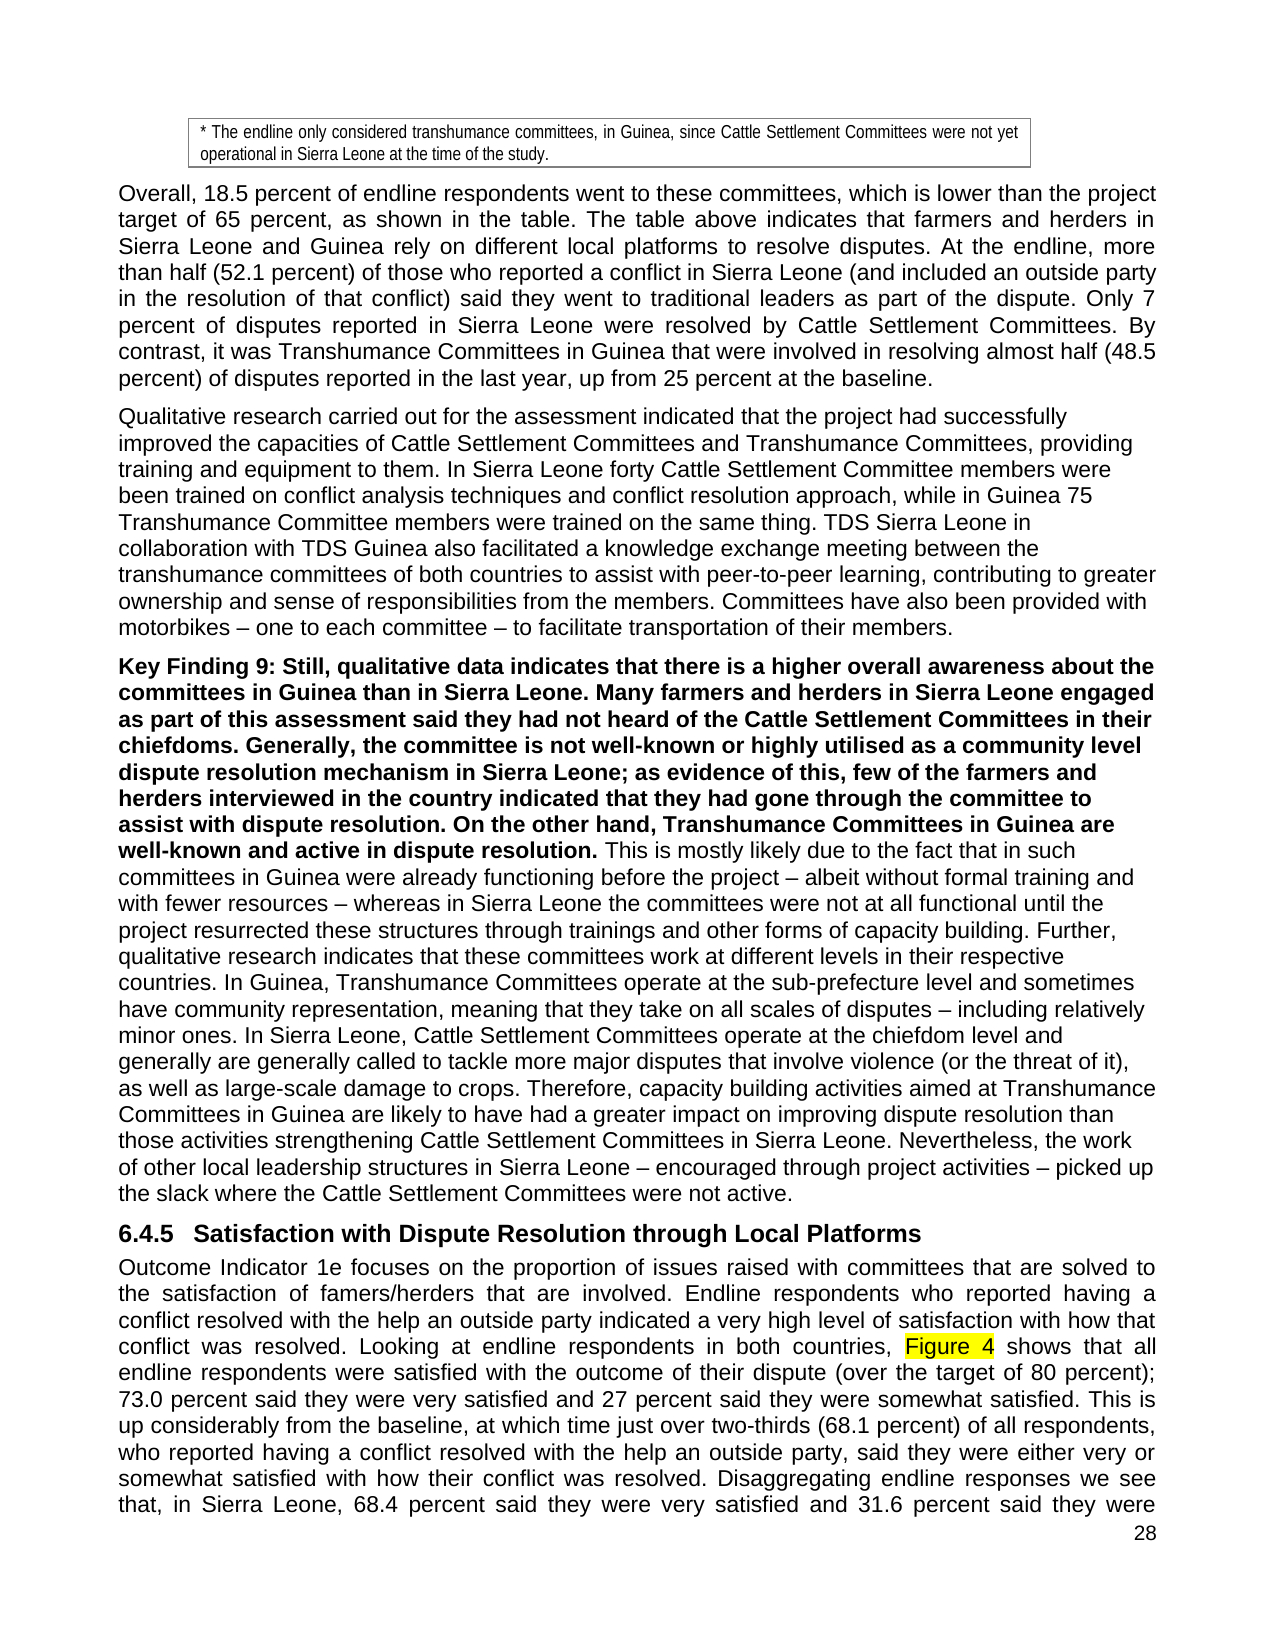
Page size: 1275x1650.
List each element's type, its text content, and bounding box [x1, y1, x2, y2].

subtitle Satisfaction with Dispute Resolution through Local Platforms [118, 1219, 1157, 1248]
text Overall, 18.5 percent of endline respondents went to these committees, which is lower than the project target of 65 percent, as shown in the table. The table above indicates that farmers and herders in Sierra Leone and Guinea rely on different local platforms to resolve disputes. At the endline, more than half (52.1 percent) of those who reported a conflict in Sierra Leone (and included an outside party in the resolution of that conflict) said they went to traditional leaders as part of the dispute. Only 7 percent of disputes reported in Sierra Leone were resolved by Cattle Settlement Committees. By contrast, it was Transhumance Committees in Guinea that were involved in resolving almost half (48.5 percent) of disputes reported in the last year, up from 25 percent at the baseline. [118, 180, 1157, 391]
text Key Finding 9: Still, qualitative data indicates that there is a higher overall awareness about the committees in Guinea than in Sierra Leone. Many farmers and herders in Sierra Leone engaged as part of this assessment said they had not heard of the Cattle Settlement Committees in their chiefdoms. Generally, the committee is not well-known or highly utilised as a community level dispute resolution mechanism in Sierra Leone; as evidence of this, few of the farmers and herders interviewed in the country indicated that they had gone through the committee to assist with dispute resolution. On the other hand, Transhumance Committees in Guinea are well-known and active in dispute resolution. This is mostly likely due to the fact that in such committees in Guinea were already functioning before the project – albeit without formal training and with fewer resources – whereas in Sierra Leone the committees were not at all functional until the project resurrected these structures through trainings and other forms of capacity building. Further, qualitative research indicates that these committees work at different levels in their respective countries. In Guinea, Transhumance Committees operate at the sub-prefecture level and sometimes have community representation, meaning that they take on all scales of disputes – including relatively minor ones. In Sierra Leone, Cattle Settlement Committees operate at the chiefdom level and generally are generally called to tackle more major disputes that involve violence (or the threat of it), as well as large-scale damage to crops. Therefore, capacity building activities aimed at Transhumance Committees in Guinea are likely to have had a greater impact on improving dispute resolution than those activities strengthening Cattle Settlement Committees in Sierra Leone. Nevertheless, the work of other local leadership structures in Sierra Leone – encouraged through project activities – picked up the slack where the Cattle Settlement Committees were not active. [118, 653, 1157, 1206]
text Qualitative research carried out for the assessment indicated that the project had successfully improved the capacities of Cattle Settlement Committees and Transhumance Committees, providing training and equipment to them. In Sierra Leone forty Cattle Settlement Committee members were been trained on conflict analysis techniques and conflict resolution approach, while in Guinea 75 Transhumance Committee members were trained on the same thing. TDS Sierra Leone in collaboration with TDS Guinea also facilitated a knowledge exchange meeting between the transhumance committees of both countries to assist with peer-to-peer learning, contributing to greater ownership and sense of responsibilities from the members. Committees have also been provided with motorbikes – one to each committee – to facilitate transportation of their members. [118, 403, 1157, 641]
table_cell * The endline only considered transhumance committees, in Guinea, since Cattle Settlement Committees were not yet operational in Sierra Leone at the time of the study. [189, 119, 1030, 166]
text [118, 1254, 1157, 1517]
